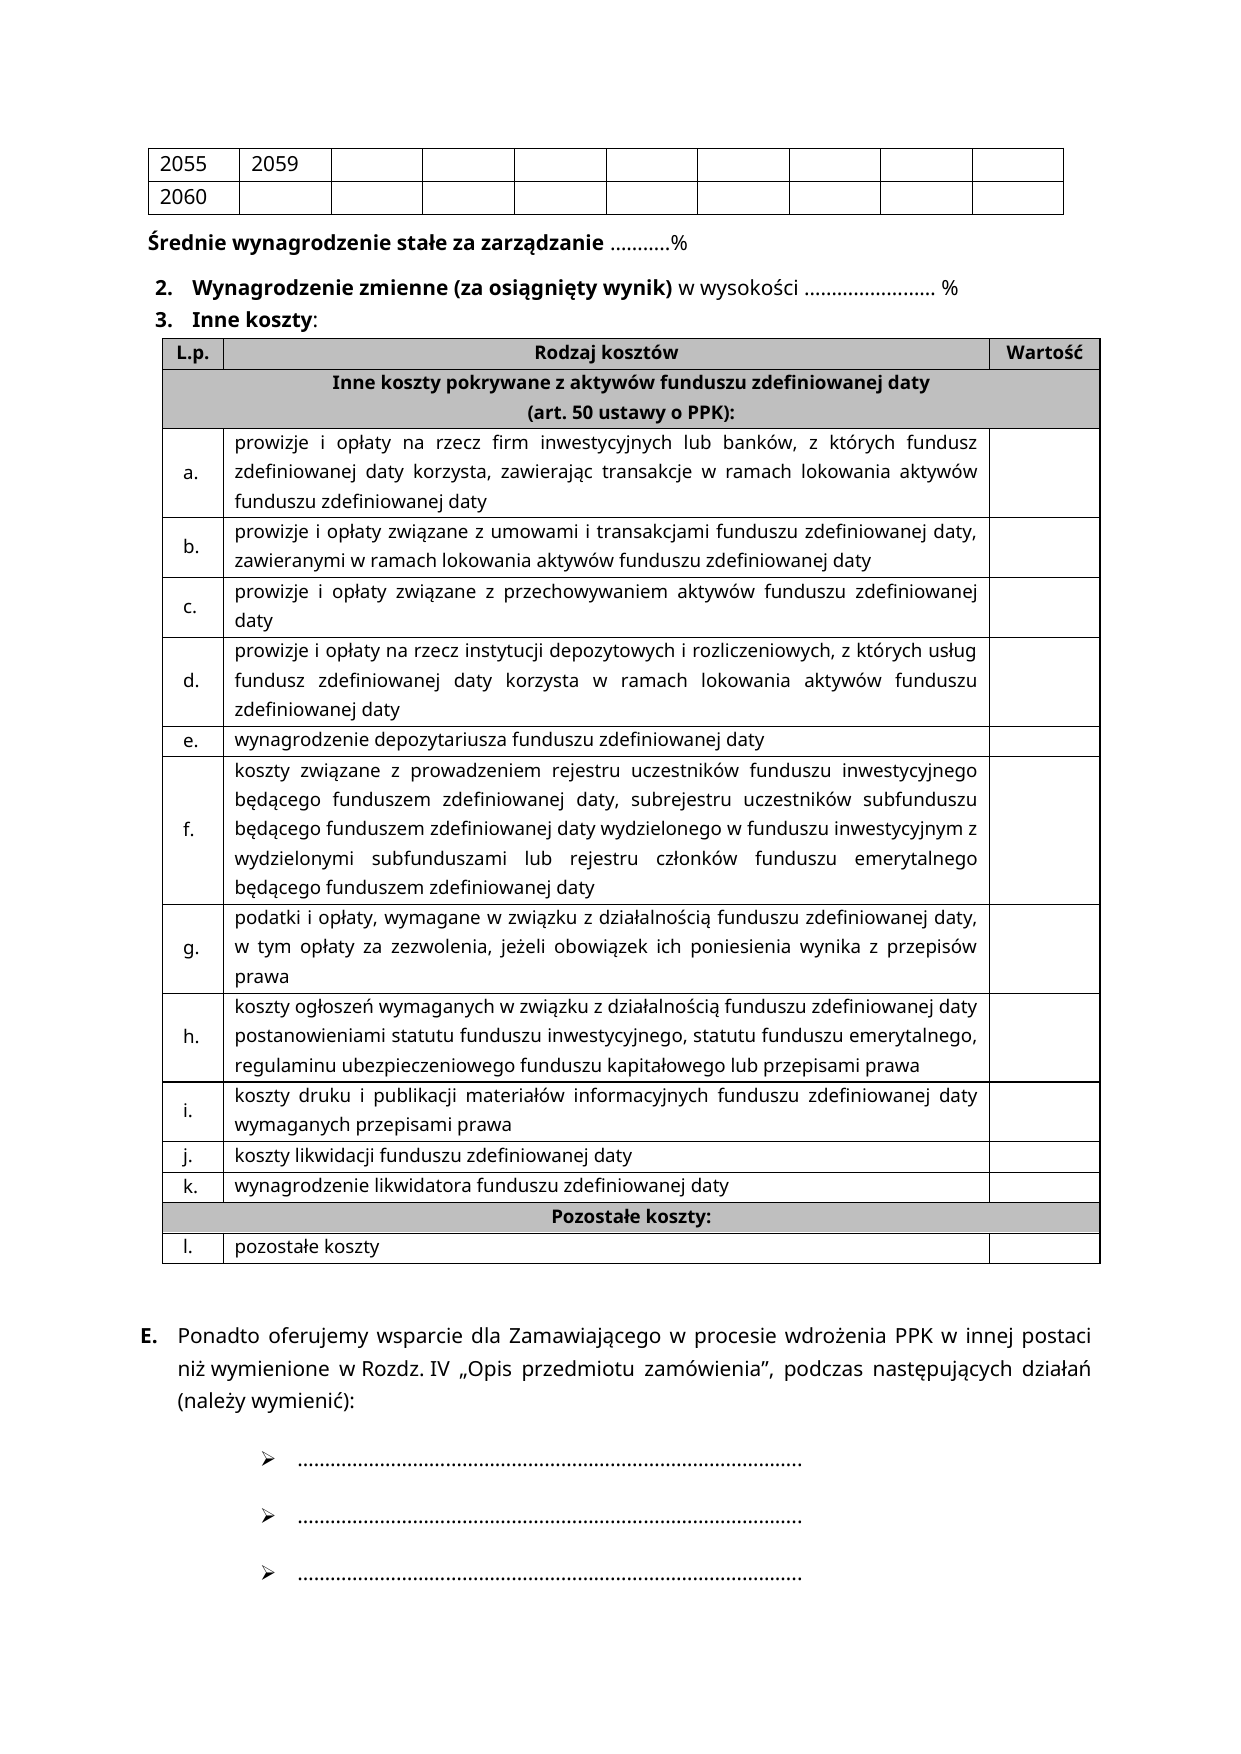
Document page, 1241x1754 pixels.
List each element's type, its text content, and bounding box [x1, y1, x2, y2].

table_cell [790, 182, 880, 214]
table_cell [990, 905, 1099, 992]
table_cell [698, 182, 789, 214]
table_cell wynagrodzenie likwidatora funduszu zdefiniowanej daty [224, 1173, 989, 1202]
table_cell 2060 [149, 182, 239, 214]
table_cell prowizje i opłaty związane z przechowywaniem aktywów funduszu zdefiniowanej daty [224, 578, 989, 637]
table_cell [990, 578, 1099, 637]
table_cell prowizje i opłaty na rzecz firm inwestycyjnych lub banków, z których fundusz zdefiniowanej daty korzysta, zawierając transakcje w ramach lokowania aktywów funduszu zdefiniowanej daty [224, 429, 989, 517]
table_cell Inne koszty pokrywane z aktywów funduszu zdefiniowanej daty (art. 50 ustawy o PPK): [163, 370, 1099, 428]
list ……………………………………………………………………………….. [260, 1558, 1092, 1586]
table_cell [163, 1083, 223, 1141]
table_cell Pozostałe koszty: [163, 1203, 1099, 1232]
list Wynagrodzenie zmienne (za osiągnięty wynik) w wysokości …………………… % [155, 273, 1092, 301]
table_header Rodzaj kosztów [224, 339, 989, 369]
table_cell [332, 149, 422, 181]
table_cell koszty związane z prowadzeniem rejestru uczestników funduszu inwestycyjnego będącego funduszem zdefiniowanej daty, subrejestru uczestników subfunduszu będącego funduszem zdefiniowanej daty wydzielonego w funduszu inwestycyjnym z wydzielonymi subfunduszami lub rejestru członków funduszu emerytalnego będącego funduszem zdefiniowanej daty [224, 757, 989, 903]
table_cell wynagrodzenie depozytariusza funduszu zdefiniowanej daty [224, 727, 989, 756]
table_cell [163, 1142, 223, 1172]
table_cell [163, 638, 223, 726]
table_cell 2055 [149, 149, 239, 181]
table_cell [163, 905, 223, 992]
table_cell koszty likwidacji funduszu zdefiniowanej daty [224, 1142, 989, 1172]
table_cell [973, 182, 1063, 214]
table_cell [881, 182, 972, 214]
table_cell [990, 518, 1099, 577]
table_header Wartość [990, 339, 1099, 369]
table_cell pozostałe koszty [224, 1234, 989, 1263]
table_cell [973, 149, 1063, 181]
table_cell [163, 994, 223, 1081]
table_cell [990, 429, 1099, 517]
table_cell koszty ogłoszeń wymaganych w związku z działalnością funduszu zdefiniowanej daty postanowieniami statutu funduszu inwestycyjnego, statutu funduszu emerytalnego, regulaminu ubezpieczeniowego funduszu kapitałowego lub przepisami prawa [224, 994, 989, 1081]
table_cell podatki i opłaty, wymagane w związku z działalnością funduszu zdefiniowanej daty, w tym opłaty za zezwolenia, jeżeli obowiązek ich poniesienia wynika z przepisów prawa [224, 905, 989, 992]
table_cell prowizje i opłaty związane z umowami i transakcjami funduszu zdefiniowanej daty, zawieranymi w ramach lokowania aktywów funduszu zdefiniowanej daty [224, 518, 989, 577]
list Ponadto oferujemy wsparcie dla Zamawiającego w procesie wdrożenia PPK w innej postaci niż wymienione w Rozdz. IV „Opis przedmiotu zamówienia”, podczas następujących działań (należy wymienić): [140, 1321, 1092, 1415]
table_cell koszty druku i publikacji materiałów informacyjnych funduszu zdefiniowanej daty wymaganych przepisami prawa [224, 1083, 989, 1141]
table_cell [607, 149, 697, 181]
table_cell [990, 1234, 1099, 1263]
text Średnie wynagrodzenie stałe za zarządzanie ………..% [148, 228, 1092, 256]
table_cell [163, 727, 223, 756]
table_cell [990, 994, 1099, 1081]
table_cell [990, 638, 1099, 726]
table_cell [423, 182, 514, 214]
table_cell [240, 182, 331, 214]
table_cell [790, 149, 880, 181]
table_cell [163, 757, 223, 903]
table_cell [423, 149, 514, 181]
table_cell [990, 757, 1099, 903]
table_cell [163, 1173, 223, 1202]
list ……………………………………………………………………………….. [260, 1444, 1092, 1473]
table_header L.p. [163, 339, 223, 369]
table_cell [881, 149, 972, 181]
table_cell [163, 1234, 223, 1263]
table_cell [163, 429, 223, 517]
table_cell [515, 149, 606, 181]
table_cell [990, 727, 1099, 756]
table_cell [607, 182, 697, 214]
table_cell [332, 182, 422, 214]
table_cell [990, 1173, 1099, 1202]
table_cell 2059 [240, 149, 331, 181]
table_cell prowizje i opłaty na rzecz instytucji depozytowych i rozliczeniowych, z których usług fundusz zdefiniowanej daty korzysta w ramach lokowania aktywów funduszu zdefiniowanej daty [224, 638, 989, 726]
table_cell [163, 578, 223, 637]
table_cell [990, 1083, 1099, 1141]
table_cell [163, 518, 223, 577]
list Inne koszty: [155, 306, 1092, 334]
list ……………………………………………………………………………….. [260, 1501, 1092, 1529]
table_cell [698, 149, 789, 181]
table_cell [990, 1142, 1099, 1172]
table_cell [515, 182, 606, 214]
